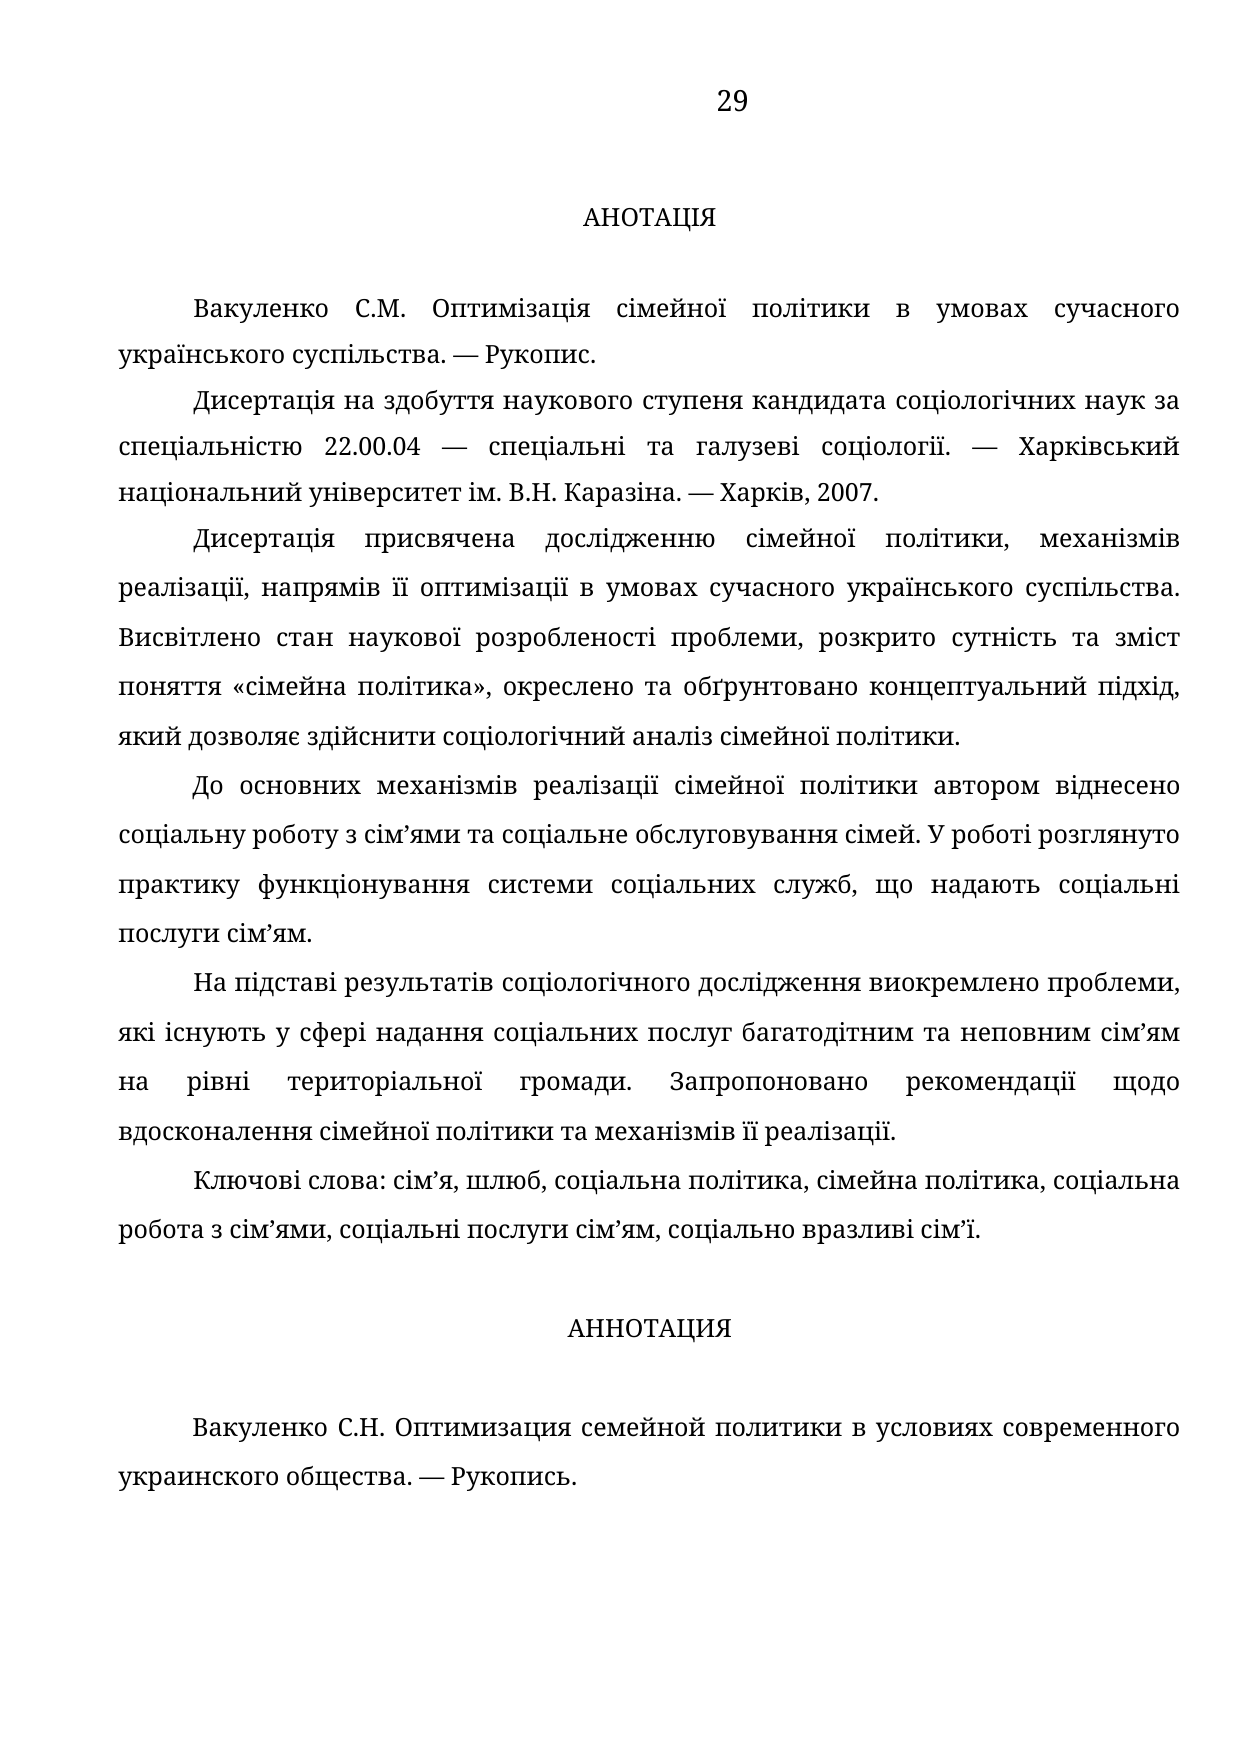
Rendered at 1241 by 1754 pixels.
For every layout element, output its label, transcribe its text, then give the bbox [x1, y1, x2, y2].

text Дисертація присвячена дослідженню сімейної політики, механізмів реалізації, напрямів її оптимізації в умовах сучасного українського суспільства. Висвітлено стан наукової розробленості проблеми, розкрито сутність та зміст поняття «сімейна політика», окреслено та обґрунтовано концептуальний підхід, який дозволяє здійснити соціологічний аналіз сімейної політики. [118, 521, 1181, 752]
text Вакуленко С.Н. Оптимизация семейной политики в условиях современного украинского общества. — Рукопись. [118, 1409, 1181, 1493]
text На підставі результатів соціологічного дослідження виокремлено проблеми, які існують у сфері надання соціальних послуг багатодітним та неповним сім’ям на рівні територіальної громади. Запропоновано рекомендації щодо вдосконалення сімейної політики та механізмів її реалізації. [118, 965, 1181, 1147]
text Ключові слова: сім’я, шлюб, соціальна політика, сімейна політика, соціальна робота з сім’ями, соціальні послуги сім’ям, соціально вразливі сім’ї. [118, 1163, 1181, 1246]
text Дисертація на здобуття наукового ступеня кандидата соціологічних наук за спеціальністю 22.00.04 — спеціальні та галузеві соціології. — Харківський національний університет ім. В.Н. Каразіна. — Харків, 2007. [118, 383, 1181, 509]
text До основних механізмів реалізації сімейної політики автором віднесено соціальну роботу з сім’ями та соціальне обслуговування сімей. У роботі розглянуто практику функціонування системи соціальних служб, що надають соціальні послуги сім’ям. [118, 768, 1181, 950]
text Вакуленко С.М. Оптимізація сімейної політики в умовах сучасного українського суспільства. — Рукопис. [118, 291, 1181, 371]
text АННОТАЦИЯ [118, 1311, 1181, 1345]
text АНОТАЦІЯ [118, 199, 1181, 233]
